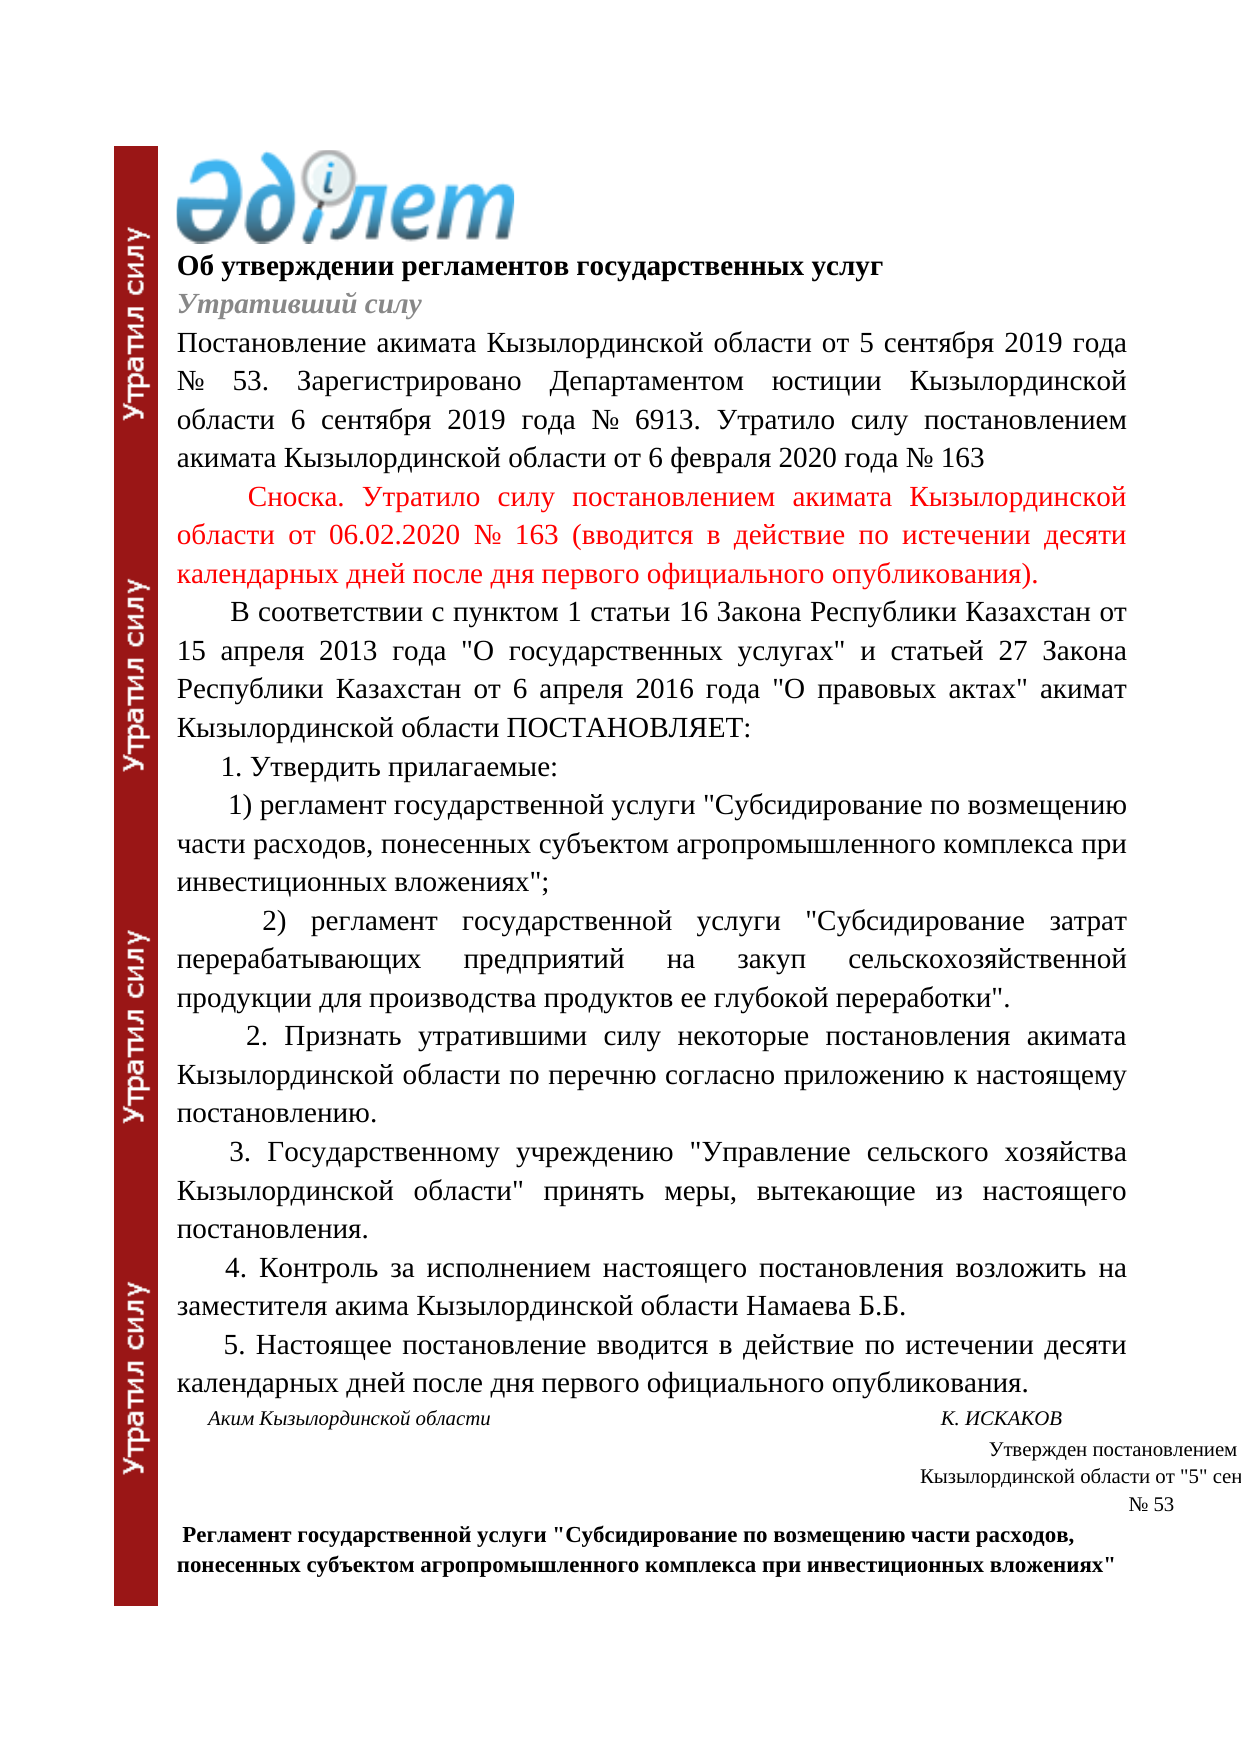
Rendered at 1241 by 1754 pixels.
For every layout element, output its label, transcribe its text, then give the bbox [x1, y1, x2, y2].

picture [114, 1245, 158, 1250]
picture [114, 589, 158, 594]
table_header Утвержден постановлением акимата Кызылординской области от "5" сентября 2019 года № 53 [912, 1435, 1240, 1521]
text 2) регламент государственной услуги "Субсидирование затрат перерабатывающих предприятий на закуп сельскохозяйственной продукции для производства продуктов ее глубокой переработки". [112, 903, 1128, 1013]
text Регламент государственной услуги "Субсидирование по возмещению части расходов, понесенных субъектом агропромышленного комплекса при инвестиционных вложениях" [112, 1521, 1128, 1578]
picture [114, 1578, 158, 1606]
picture [114, 1322, 158, 1327]
picture [114, 320, 158, 325]
text Утративший силу [112, 286, 1128, 320]
text 1) регламент государственной услуги "Субсидирование по возмещению части расходов, понесенных субъектом агропромышленного комплекса при инвестиционных вложениях"; [112, 787, 1128, 898]
text 2. Признать утратившими силу некоторые постановления акимата Кызылординской области по перечню согласно приложению к настоящему постановлению. [112, 1018, 1128, 1129]
picture [114, 1399, 158, 1404]
picture [114, 281, 158, 286]
picture [114, 782, 158, 787]
table_header [101, 1435, 912, 1521]
picture [114, 1013, 158, 1018]
text Сноска. Утратило силу постановлением акимата Кызылординской области от 06.02.2020 № 163 (вводится в действие по истечении десяти календарных дней после дня первого официального опубликования). [112, 479, 1128, 589]
text 4. Контроль за исполнением настоящего постановления возложить на заместителя акима Кызылординской области Намаева Б.Б. [112, 1250, 1128, 1322]
text 3. Государственному учреждению "Управление сельского хозяйства Кызылординской области" принять меры, вытекающие из настоящего постановления. [112, 1134, 1128, 1245]
text Об утверждении регламентов государственных услуг [112, 248, 1128, 281]
text 1. Утвердить прилагаемые: [112, 749, 1128, 782]
picture [114, 898, 158, 903]
picture [114, 474, 158, 479]
picture [114, 1129, 158, 1134]
picture [176, 150, 515, 244]
table_header Аким Кызылординской области [101, 1404, 939, 1435]
text 5. Настоящее постановление вводится в действие по истечении десяти календарных дней после дня первого официального опубликования. [112, 1327, 1128, 1399]
text Постановление акимата Кызылординской области от 5 сентября 2019 года № 53. Зарегистрировано Департаментом юстиции Кызылординской области 6 сентября 2019 года № 6913. Утратило силу постановлением акимата Кызылординской области от 6 февраля 2020 года № 163 [112, 325, 1128, 474]
picture [114, 146, 158, 248]
picture [114, 744, 158, 749]
text В соответствии с пунктом 1 статьи 16 Закона Республики Казахстан от 15 апреля 2013 года "О государственных услугах" и статьей 27 Закона Республики Казахстан от 6 апреля 2016 года "О правовых актах" акимат Кызылординской области ПОСТАНОВЛЯЕТ: [112, 594, 1128, 744]
table_header К. ИСКАКОВ [939, 1404, 1240, 1435]
